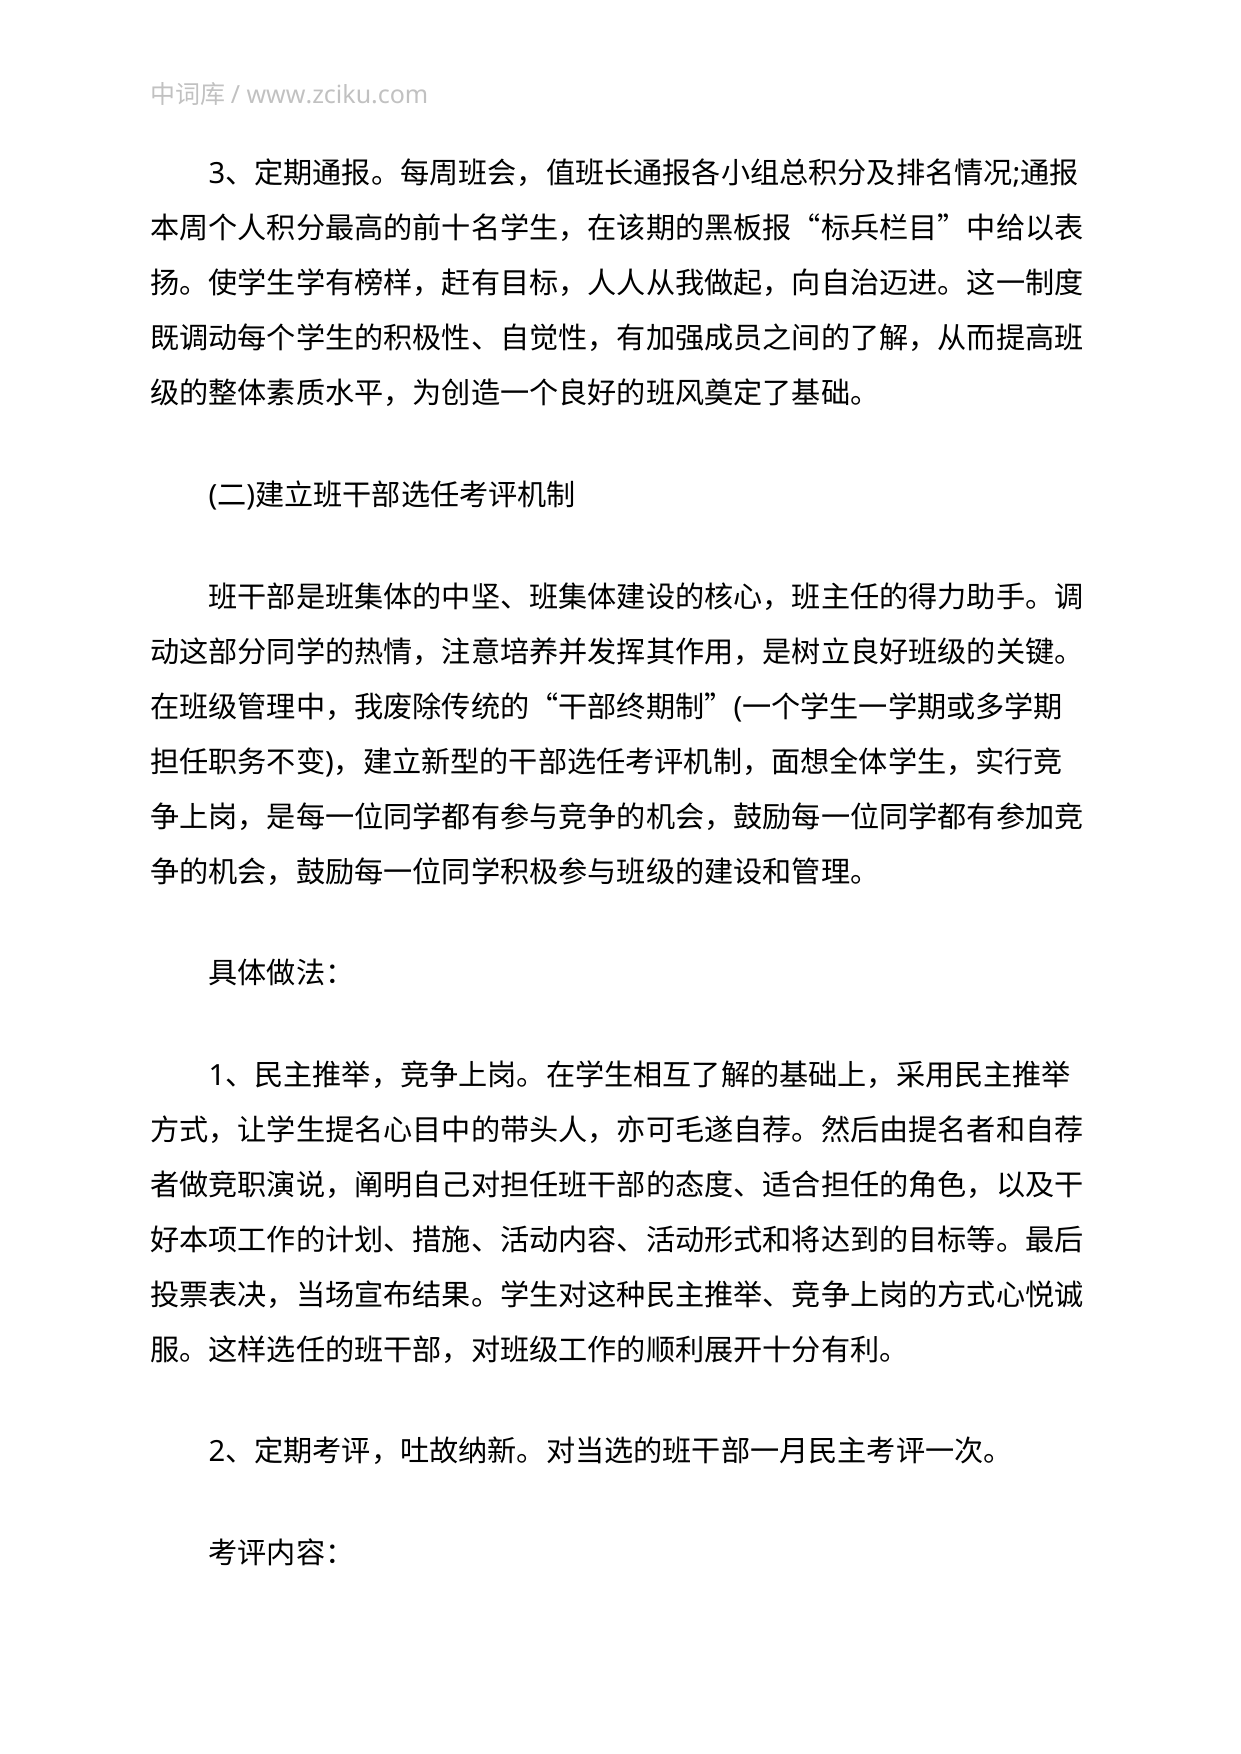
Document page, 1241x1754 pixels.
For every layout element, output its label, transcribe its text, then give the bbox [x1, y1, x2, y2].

text 3、定期通报。每周班会，值班长通报各小组总积分及排名情况;通报本周个人积分最高的前十名学生，在该期的黑板报“标兵栏目”中给以表扬。使学生学有榜样，赶有目标，人人从我做起，向自治迈进。这一制度既调动每个学生的积极性、自觉性，有加强成员之间的了解，从而提高班级的整体素质水平，为创造一个良好的班风奠定了基础。 [150, 150, 1090, 412]
text (二)建立班干部选任考评机制 [150, 471, 1090, 514]
text 2、定期考评，吐故纳新。对当选的班干部一月民主考评一次。 [150, 1428, 1090, 1470]
text 考评内容： [150, 1530, 1090, 1572]
text 班干部是班集体的中坚、班集体建设的核心，班主任的得力助手。调动这部分同学的热情，注意培养并发挥其作用，是树立良好班级的关键。在班级管理中，我废除传统的“干部终期制”(一个学生一学期或多学期担任职务不变)，建立新型的干部选任考评机制，面想全体学生，实行竞争上岗，是每一位同学都有参与竞争的机会，鼓励每一位同学都有参加竞争的机会，鼓励每一位同学积极参与班级的建设和管理。 [150, 573, 1090, 890]
text 1、民主推举，竞争上岗。在学生相互了解的基础上，采用民主推举方式，让学生提名心目中的带头人，亦可毛遂自荐。然后由提名者和自荐者做竞职演说，阐明自己对担任班干部的态度、适合担任的角色，以及干好本项工作的计划、措施、活动内容、活动形式和将达到的目标等。最后投票表决，当场宣布结果。学生对这种民主推举、竞争上岗的方式心悦诚服。这样选任的班干部，对班级工作的顺利展开十分有利。 [150, 1052, 1090, 1368]
text 具体做法： [150, 950, 1090, 992]
